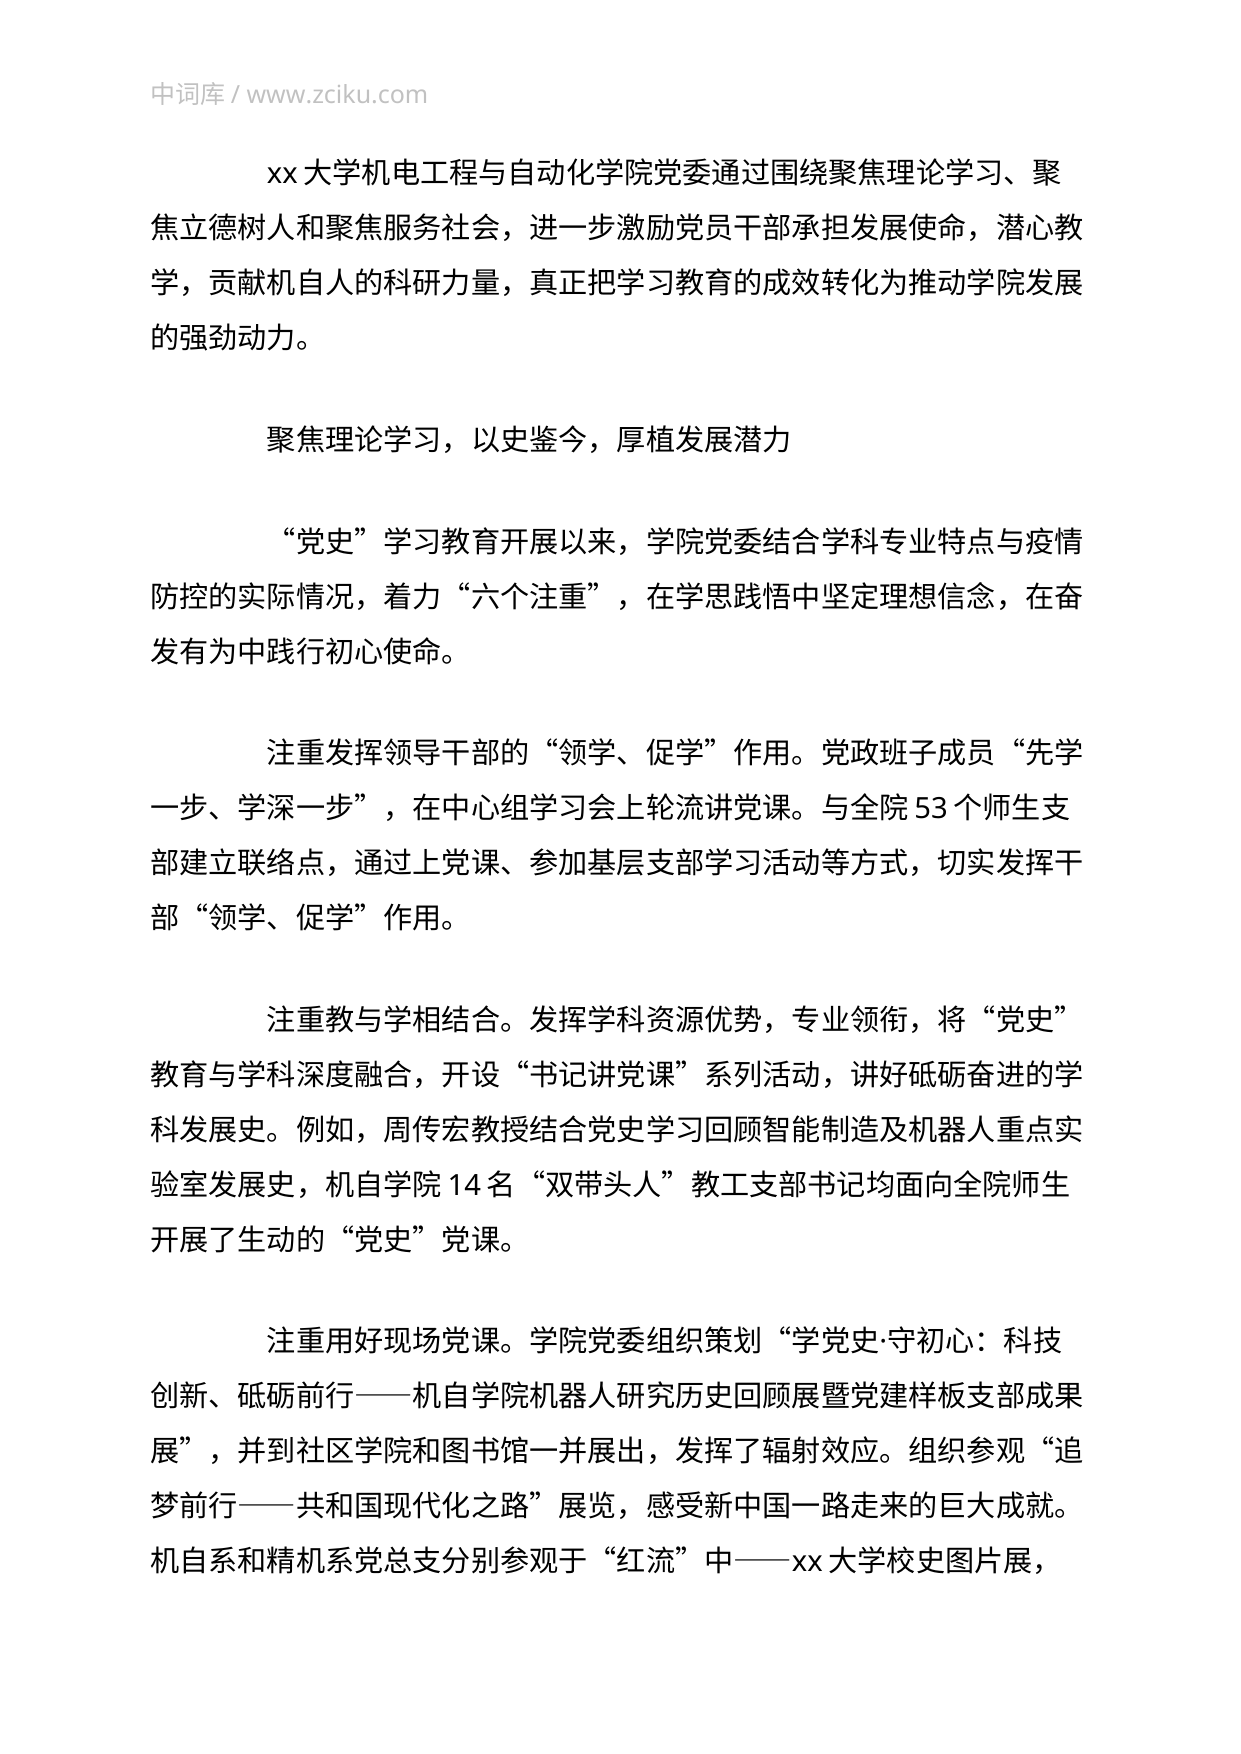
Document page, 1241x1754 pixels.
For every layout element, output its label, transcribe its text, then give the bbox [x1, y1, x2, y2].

text “党史”学习教育开展以来，学院党委结合学科专业特点与疫情防控的实际情况，着力“六个注重”，在学思践悟中坚定理想信念，在奋发有为中践行初心使命。 [150, 518, 1090, 670]
text 注重教与学相结合。发挥学科资源优势，专业领衔，将“党史”教育与学科深度融合，开设“书记讲党课”系列活动，讲好砥砺奋进的学科发展史。例如，周传宏教授结合党史学习回顾智能制造及机器人重点实验室发展史，机自学院14名“双带头人”教工支部书记均面向全院师生开展了生动的“党史”党课。 [150, 996, 1090, 1258]
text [150, 1318, 1090, 1580]
text 聚焦理论学习，以史鉴今，厚植发展潜力 [150, 417, 1090, 459]
text xx大学机电工程与自动化学院党委通过围绕聚焦理论学习、聚焦立德树人和聚焦服务社会，进一步激励党员干部承担发展使命，潜心教学，贡献机自人的科研力量，真正把学习教育的成效转化为推动学院发展的强劲动力。 [150, 150, 1090, 357]
text 注重发挥领导干部的“领学、促学”作用。党政班子成员“先学一步、学深一步”，在中心组学习会上轮流讲党课。与全院53个师生支部建立联络点，通过上党课、参加基层支部学习活动等方式，切实发挥干部“领学、促学”作用。 [150, 730, 1090, 937]
